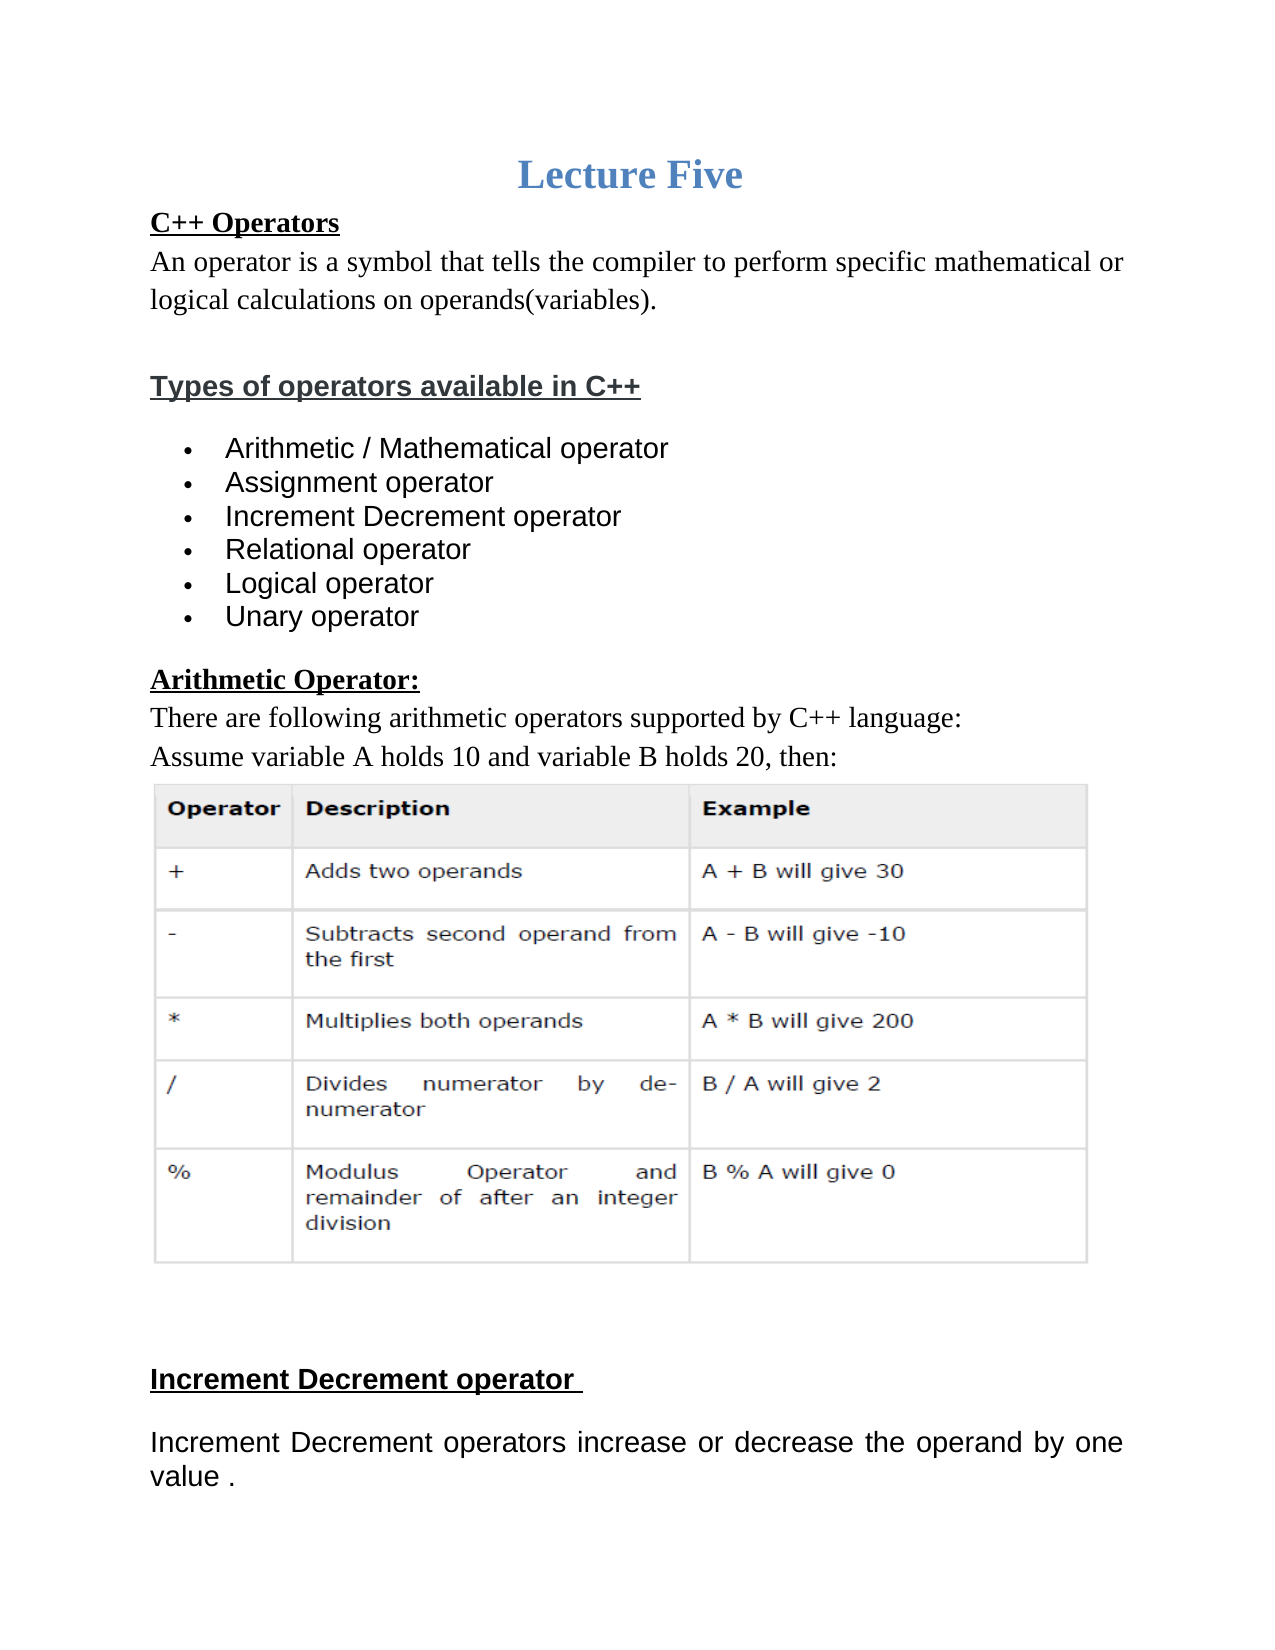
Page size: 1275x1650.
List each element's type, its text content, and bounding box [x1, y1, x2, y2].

text Increment Decrement operators increase or decrease the operand by one value . [150, 1425, 1125, 1492]
list Increment Decrement operator [184, 498, 1125, 532]
text C++ Operators [150, 205, 1125, 239]
list Assignment operator [184, 465, 1125, 498]
list Logical operator [184, 566, 1125, 599]
list Relational operator [184, 532, 1125, 566]
text Lecture Five [150, 150, 1125, 198]
text Increment Decrement operator [150, 1362, 1125, 1396]
text An operator is a symbol that tells the compiler to perform specific mathematical or logical calculations on operands(variables). [150, 277, 1125, 316]
text Types of operators available in C++ [150, 369, 1125, 402]
text Arithmetic Operator: [150, 662, 1125, 695]
text There are following arithmetic operators supported by C++ language: [150, 700, 1125, 734]
text Assume variable A holds 10 and variable B holds 20, then: [150, 739, 1125, 772]
list Unary operator [184, 599, 1125, 633]
list Arithmetic / Mathematical operator [184, 431, 1125, 465]
